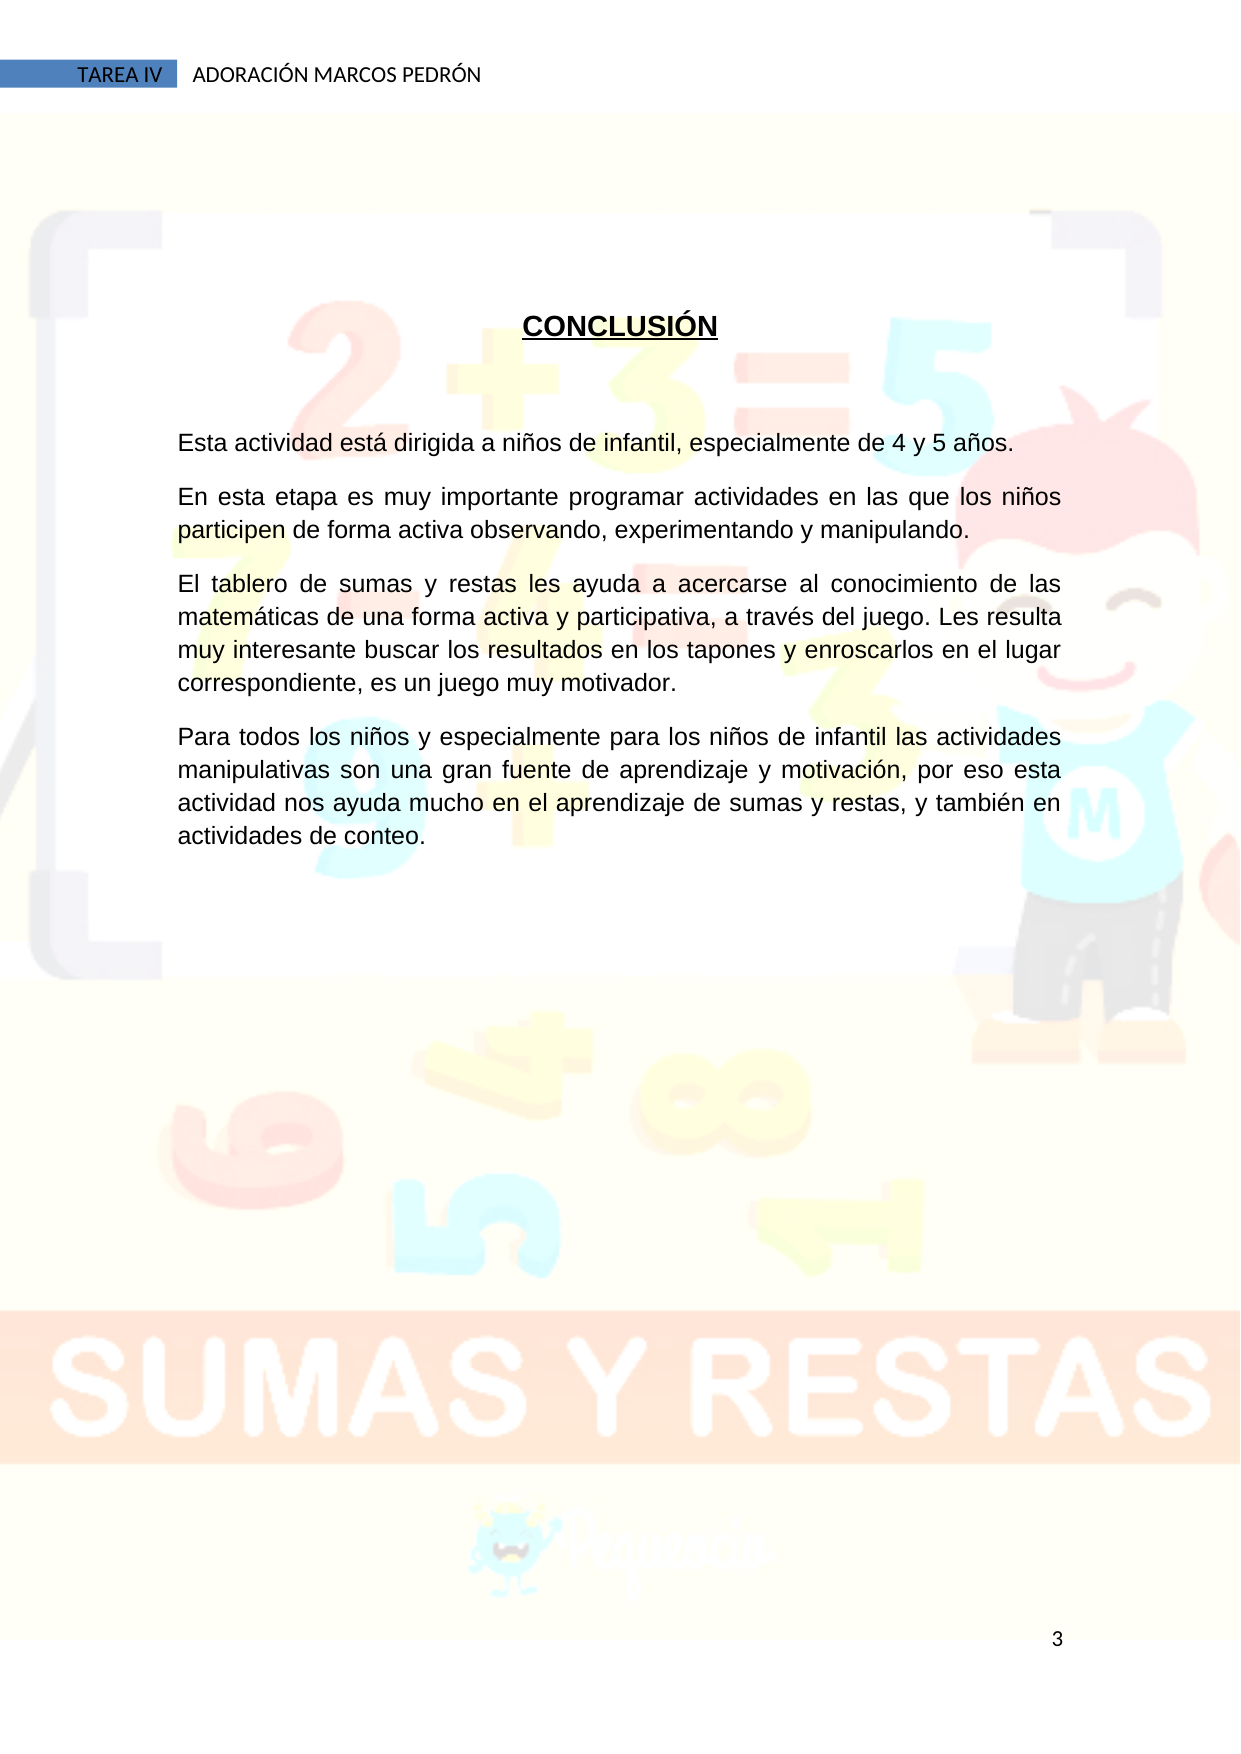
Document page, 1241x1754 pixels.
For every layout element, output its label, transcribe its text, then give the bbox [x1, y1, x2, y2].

text CONCLUSIÓN [177, 309, 1063, 343]
text Para todos los niños y especialmente para los niños de infantil las actividades manipulativas son una gran fuente de aprendizaje y motivación, por eso esta actividad nos ayuda mucho en el aprendizaje de sumas y restas, y también en actividades de conteo. [177, 722, 1063, 849]
text Esta actividad está dirigida a niños de infantil, especialmente de 4 y 5 años. [177, 428, 1063, 457]
text El tablero de sumas y restas les ayuda a acercarse al conocimiento de las matemáticas de una forma activa y participativa, a través del juego. Les resulta muy interesante buscar los resultados en los tapones y enroscarlos en el lugar correspondiente, es un juego muy motivador. [177, 569, 1063, 696]
text En esta etapa es muy importante programar actividades en las que los niños participen de forma activa observando, experimentando y manipulando. [177, 482, 1063, 543]
